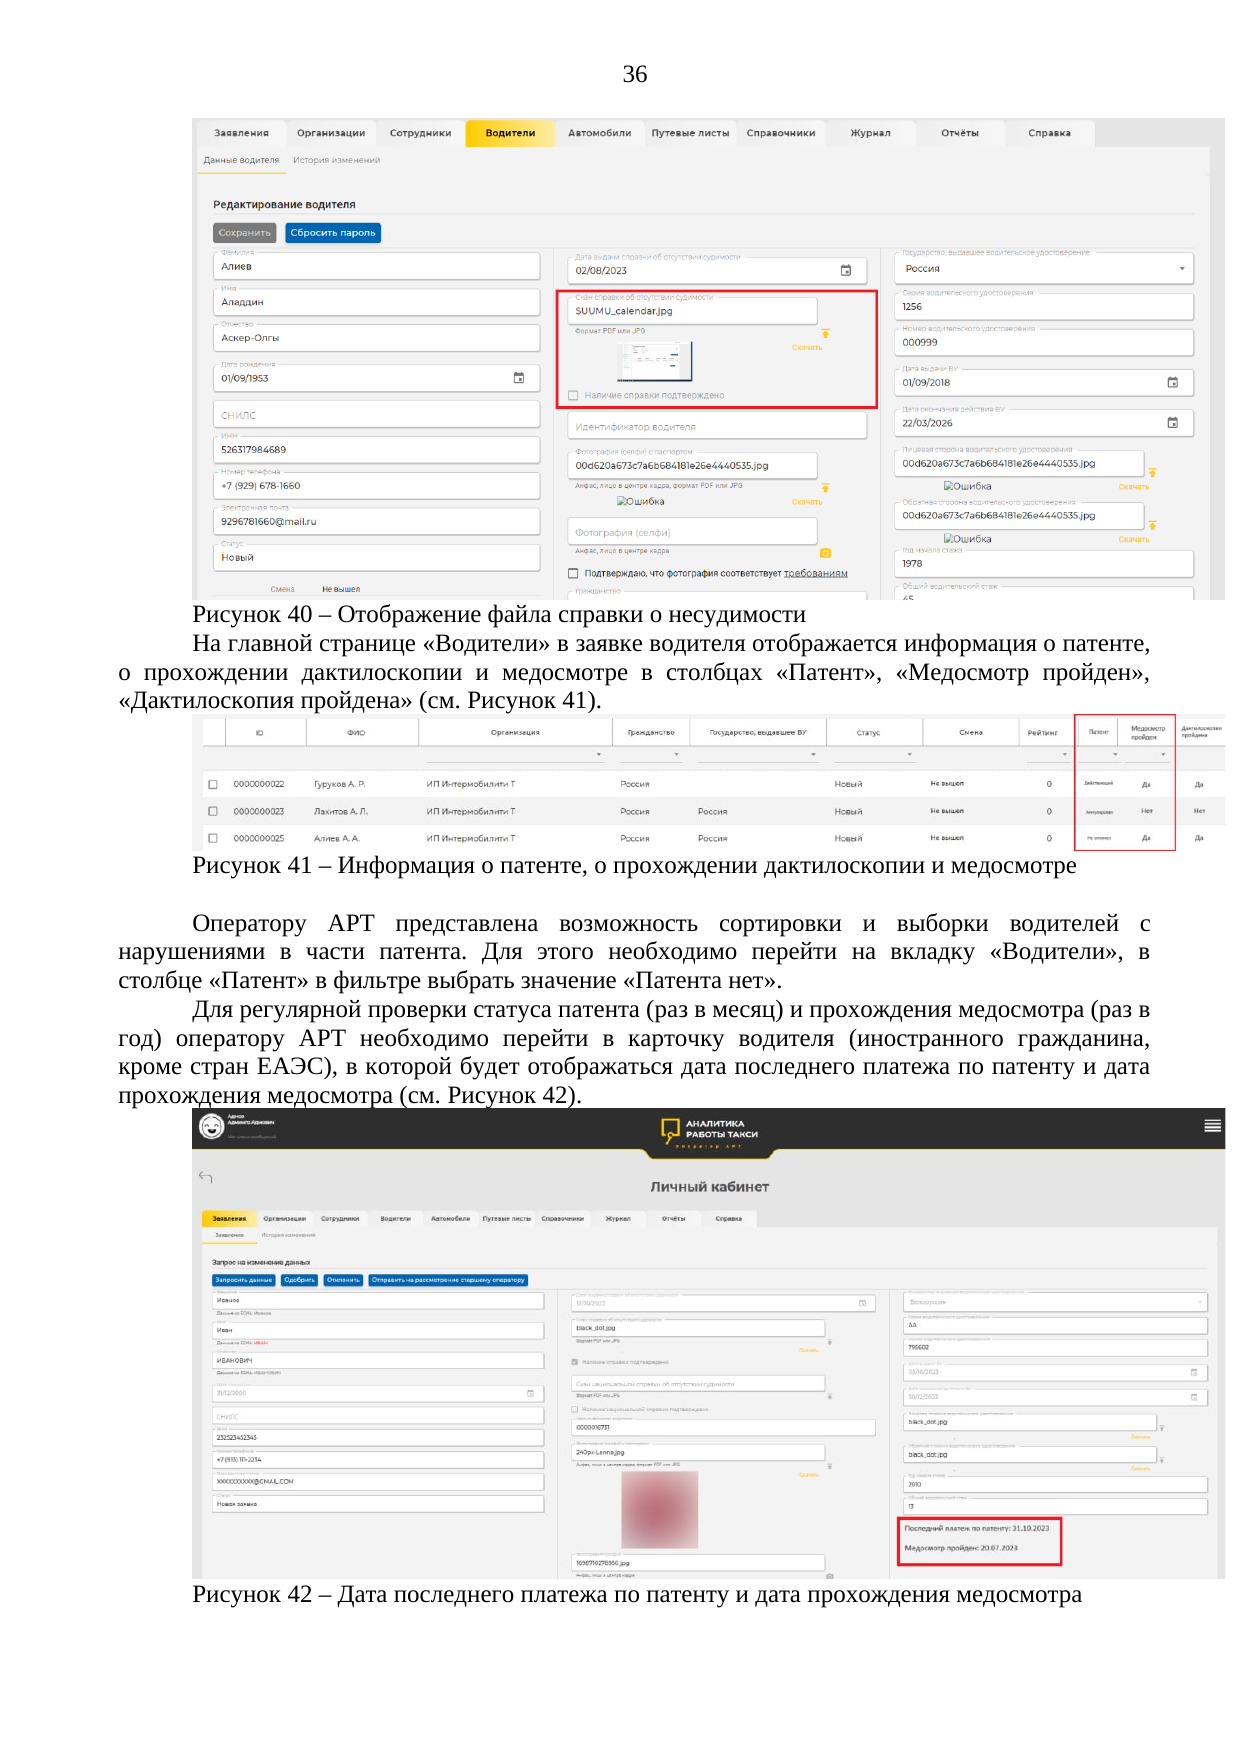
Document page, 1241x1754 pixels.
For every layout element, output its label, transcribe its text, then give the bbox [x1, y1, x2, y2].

text Для регулярной проверки статуса патента (раз в месяц) и прохождения медосмотра (раз в год) оператору АРТ необходимо перейти в карточку водителя (иностранного гражданина, кроме стран ЕАЭС), в которой будет отображаться дата последнего платежа по патенту и дата прохождения медосмотра (см. Рисунок 42). [118, 994, 1152, 1109]
picture [192, 1108, 1226, 1579]
text На главной странице «Водители» в заявке водителя отображается информация о патенте, о прохождении дактилоскопии и медосмотре в столбцах «Патент», «Медосмотр пройден», «Дактилоскопия пройдена» (см. Рисунок 41). [118, 628, 1152, 714]
text Оператору АРТ представлена возможность сортировки и выборки водителей с нарушениями в части патента. Для этого необходимо перейти на вкладку «Водители», в столбце «Патент» в фильтре выбрать значение «Патента нет». [118, 908, 1152, 994]
picture [192, 714, 1226, 851]
picture [192, 118, 1225, 600]
